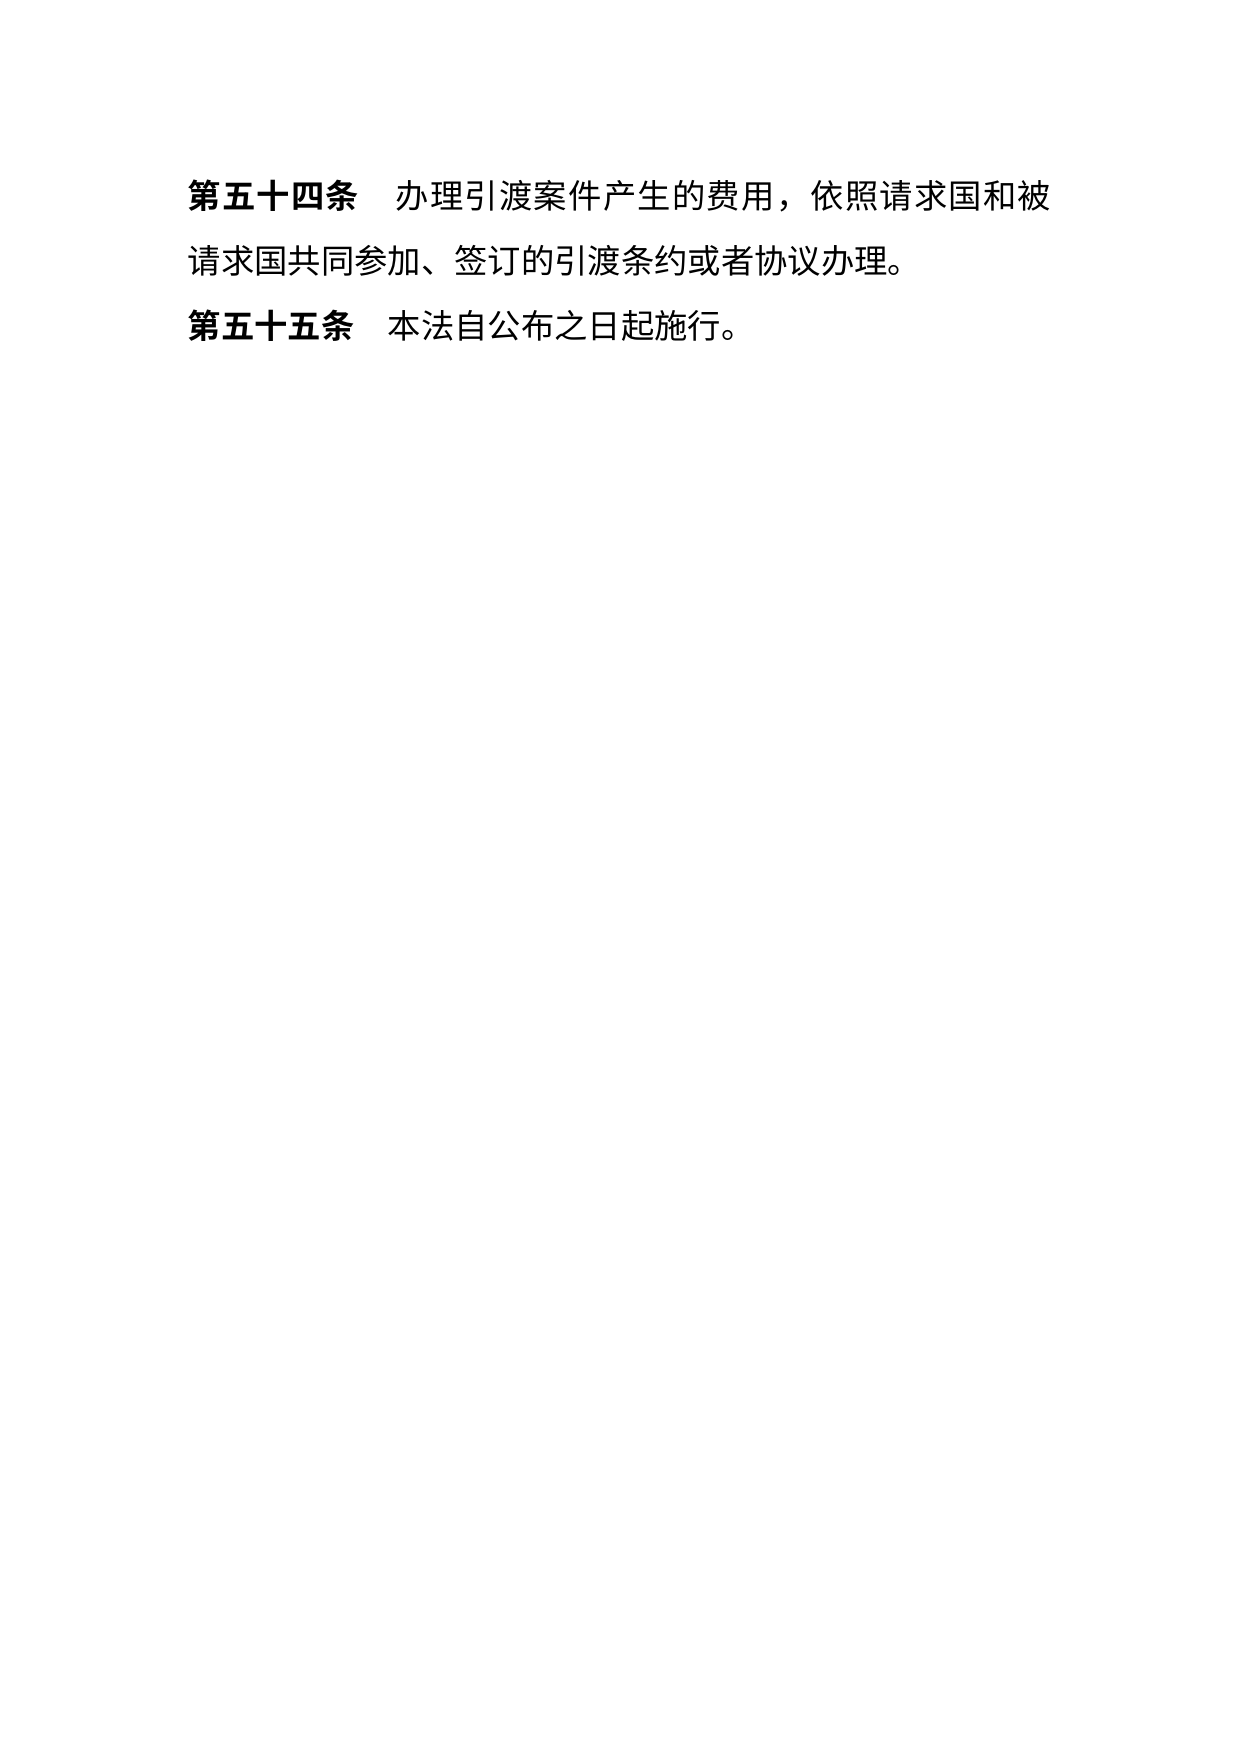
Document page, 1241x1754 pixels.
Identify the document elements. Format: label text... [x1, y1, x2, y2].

text 第五十五条 本法自公布之日起施行。 [187, 292, 1053, 357]
text 第五十四条 办理引渡案件产生的费用，依照请求国和被请求国共同参加、签订的引渡条约或者协议办理。 [187, 162, 1053, 292]
